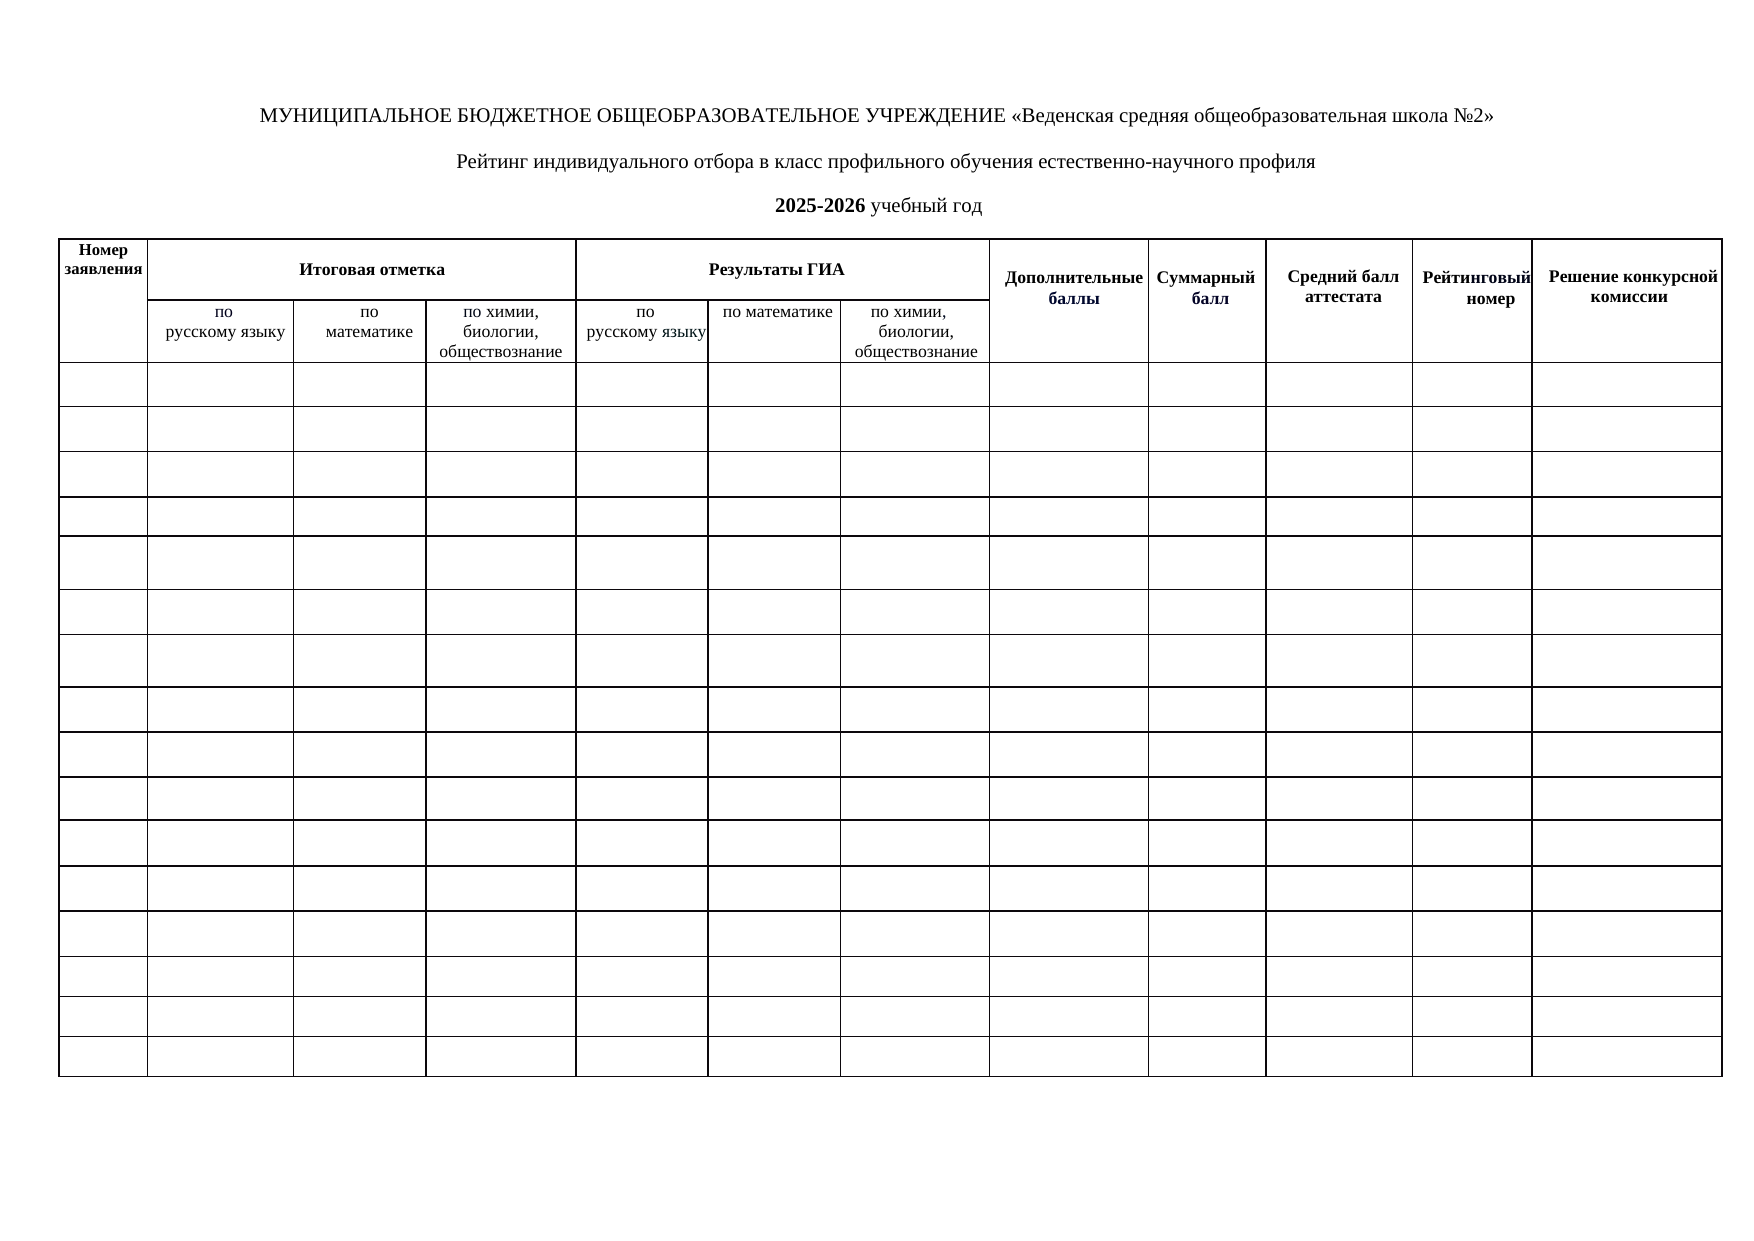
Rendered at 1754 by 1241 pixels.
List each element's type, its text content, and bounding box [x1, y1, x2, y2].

table_header [148, 240, 293, 299]
table_cell [427, 452, 575, 496]
table_cell [1533, 957, 1721, 996]
table_cell [60, 590, 147, 633]
table_cell [841, 1037, 989, 1076]
table_cell [427, 688, 575, 731]
table_cell [1267, 778, 1412, 819]
table_cell [427, 912, 575, 956]
table_cell [709, 997, 840, 1036]
table_cell [841, 957, 989, 996]
table_cell [427, 867, 575, 910]
table_cell [709, 733, 840, 776]
table_cell [294, 635, 425, 686]
table_cell [1267, 452, 1412, 496]
table_cell [1413, 733, 1531, 776]
table_cell [1413, 821, 1531, 865]
table_cell [577, 363, 707, 406]
table_cell [1533, 688, 1721, 731]
table_cell [1149, 407, 1265, 451]
table_cell [709, 363, 840, 406]
table_cell [294, 957, 425, 996]
table_cell [1413, 452, 1531, 496]
table_header [577, 240, 708, 299]
table_cell [294, 590, 425, 633]
table_cell [1149, 733, 1265, 776]
table_cell [60, 1037, 147, 1076]
table_cell [427, 1037, 575, 1076]
table_cell [427, 590, 575, 633]
table_cell [148, 912, 293, 956]
table_cell [1413, 997, 1531, 1036]
table_cell [1149, 635, 1265, 686]
table_cell [577, 778, 707, 819]
table_cell [294, 452, 425, 496]
table_cell [60, 997, 147, 1036]
table_cell [841, 363, 989, 406]
table_cell [990, 1037, 1148, 1076]
table_cell [1413, 407, 1531, 451]
table_cell [841, 452, 989, 496]
table_cell [1267, 688, 1412, 731]
table_cell [294, 407, 425, 451]
table_cell [577, 821, 707, 865]
table_header Номер заявления [60, 240, 147, 362]
text МУНИЦИПАЛЬНОЕ БЮДЖЕТНОЕ ОБЩЕОБРАЗОВАТЕЛЬНОЕ УЧРЕЖДЕНИЕ «Веденская средняя общеобразовательная школа №2» [118, 103, 1636, 127]
table_cell [148, 537, 293, 588]
table_cell [60, 733, 147, 776]
table_cell [990, 997, 1148, 1036]
table_cell [841, 498, 989, 535]
text Рейтинг индивидуального отбора в класс профильного обучения естественно-научного профиля [133, 149, 1639, 173]
table_cell [1267, 363, 1412, 406]
table_cell [577, 635, 707, 686]
table_cell [1533, 635, 1721, 686]
table_cell [577, 912, 707, 956]
table_cell [60, 867, 147, 910]
table_cell [990, 407, 1148, 451]
table_cell [148, 867, 293, 910]
table_cell [1267, 590, 1412, 633]
table_cell по химии, биологии, обществознание [427, 301, 575, 362]
table_cell [60, 363, 147, 406]
table_cell [990, 452, 1148, 496]
table_cell [1533, 498, 1721, 535]
table_cell [709, 957, 840, 996]
table_cell [294, 1037, 425, 1076]
table_cell [1413, 537, 1531, 588]
table_cell [148, 407, 293, 451]
table_cell по химии, биологии, обществознание [841, 301, 989, 362]
table_cell [1413, 912, 1531, 956]
table_cell [1149, 778, 1265, 819]
table_cell [709, 452, 840, 496]
table_cell [990, 867, 1148, 910]
table_cell [1533, 867, 1721, 910]
table_cell [148, 363, 293, 406]
table_cell [1413, 635, 1531, 686]
table_cell [577, 537, 707, 588]
table_cell [841, 912, 989, 956]
table_cell [148, 688, 293, 731]
table_cell [1267, 635, 1412, 686]
table_cell [1533, 363, 1721, 406]
table_cell [427, 498, 575, 535]
table_cell [1149, 537, 1265, 588]
table_cell [294, 912, 425, 956]
table_cell [60, 957, 147, 996]
table_cell [294, 537, 425, 588]
table_cell [294, 733, 425, 776]
table_header Суммарный балл [1149, 240, 1265, 362]
table_cell [1267, 957, 1412, 996]
table_cell [1267, 997, 1412, 1036]
table_cell [1413, 590, 1531, 633]
table_cell [841, 821, 989, 865]
table_cell [577, 997, 707, 1036]
table_cell [427, 733, 575, 776]
table_cell [148, 997, 293, 1036]
table_header Дополнительные баллы [990, 240, 1148, 362]
table_cell [577, 733, 707, 776]
table_cell [427, 635, 575, 686]
table_cell [1149, 912, 1265, 956]
table_header Итоговая отметка [293, 240, 575, 299]
table_cell [1267, 867, 1412, 910]
table_cell [990, 537, 1148, 588]
table_cell [709, 821, 840, 865]
table_cell [294, 688, 425, 731]
table_cell [1533, 778, 1721, 819]
table_cell [1413, 498, 1531, 535]
table_cell [148, 778, 293, 819]
table_cell [1267, 498, 1412, 535]
table_cell [60, 537, 147, 588]
table_cell [709, 407, 840, 451]
table_cell [990, 635, 1148, 686]
table_cell [709, 778, 840, 819]
table_cell [841, 537, 989, 588]
table_cell [577, 407, 707, 451]
table_cell [1533, 821, 1721, 865]
table_cell [577, 688, 707, 731]
table_cell [427, 407, 575, 451]
table_cell [990, 957, 1148, 996]
table_cell [990, 498, 1148, 535]
table_cell [427, 537, 575, 588]
table_cell [1267, 912, 1412, 956]
table_cell [1533, 997, 1721, 1036]
table_cell [841, 635, 989, 686]
table_cell [1267, 733, 1412, 776]
table_cell [60, 498, 147, 535]
table_cell по русскому языку [148, 301, 293, 362]
table_cell [1413, 867, 1531, 910]
table_cell [1149, 957, 1265, 996]
table_cell [1267, 821, 1412, 865]
text 2025-2026 учебный год [118, 193, 1639, 217]
table_header Решение конкурсной комиссии [1533, 240, 1721, 362]
table_cell [990, 733, 1148, 776]
table_cell [1149, 821, 1265, 865]
table_cell [1413, 363, 1531, 406]
table_cell [841, 688, 989, 731]
table_cell [60, 688, 147, 731]
table_cell [841, 867, 989, 910]
table_cell [294, 778, 425, 819]
table_cell по русскому языку [577, 301, 707, 362]
table_cell [60, 635, 147, 686]
table_cell [841, 733, 989, 776]
table_cell [709, 590, 840, 633]
table_cell [841, 997, 989, 1036]
table_cell [148, 498, 293, 535]
table_cell [709, 1037, 840, 1076]
table_cell [148, 635, 293, 686]
table_header Рейтинговый номер [1413, 240, 1531, 362]
table_cell [60, 912, 147, 956]
table_cell [148, 957, 293, 996]
table_cell [1413, 957, 1531, 996]
table_cell по математике [294, 301, 425, 362]
table_cell [294, 997, 425, 1036]
table_cell [1267, 407, 1412, 451]
table_cell [577, 867, 707, 910]
table_cell [294, 867, 425, 910]
table_cell [1533, 1037, 1721, 1076]
table_cell [1149, 363, 1265, 406]
table_cell [1413, 1037, 1531, 1076]
table_cell [1267, 1037, 1412, 1076]
table_cell [1413, 688, 1531, 731]
table_cell [294, 498, 425, 535]
table_cell [841, 778, 989, 819]
table_cell [1149, 1037, 1265, 1076]
table_cell [60, 821, 147, 865]
table_cell [709, 498, 840, 535]
table_cell [1149, 452, 1265, 496]
table_cell [709, 635, 840, 686]
table_cell [427, 363, 575, 406]
table_cell [841, 407, 989, 451]
table_cell [427, 821, 575, 865]
table_cell [577, 590, 707, 633]
table_cell [148, 1037, 293, 1076]
table_cell [1533, 537, 1721, 588]
table_cell [148, 452, 293, 496]
table_cell по математике [709, 301, 840, 362]
table_cell [709, 537, 840, 588]
table_cell [1413, 778, 1531, 819]
table_cell [294, 363, 425, 406]
table_cell [60, 407, 147, 451]
table_cell [709, 867, 840, 910]
table_cell [1149, 997, 1265, 1036]
table_cell [148, 821, 293, 865]
table_cell [148, 590, 293, 633]
table_cell [1149, 867, 1265, 910]
table_header Средний балл аттестата [1267, 240, 1412, 362]
table_cell [990, 912, 1148, 956]
table_cell [709, 688, 840, 731]
table_cell [427, 778, 575, 819]
table_cell [577, 498, 707, 535]
table_cell [1267, 537, 1412, 588]
table_cell [990, 778, 1148, 819]
table_cell [1149, 688, 1265, 731]
table_cell [427, 957, 575, 996]
table_cell [990, 590, 1148, 633]
table_cell [577, 452, 707, 496]
table_header Результаты ГИА [708, 240, 989, 299]
table_cell [1533, 407, 1721, 451]
table_cell [1533, 452, 1721, 496]
table_cell [577, 1037, 707, 1076]
table_cell [990, 821, 1148, 865]
table_cell [990, 363, 1148, 406]
table_cell [1533, 912, 1721, 956]
table_cell [60, 452, 147, 496]
table_cell [1149, 498, 1265, 535]
table_cell [1533, 590, 1721, 633]
table_cell [577, 957, 707, 996]
table_cell [1149, 590, 1265, 633]
table_cell [427, 997, 575, 1036]
table_cell [60, 778, 147, 819]
table_cell [990, 688, 1148, 731]
table_cell [841, 590, 989, 633]
table_cell [294, 821, 425, 865]
table_cell [1533, 733, 1721, 776]
table_cell [148, 733, 293, 776]
table_cell [709, 912, 840, 956]
